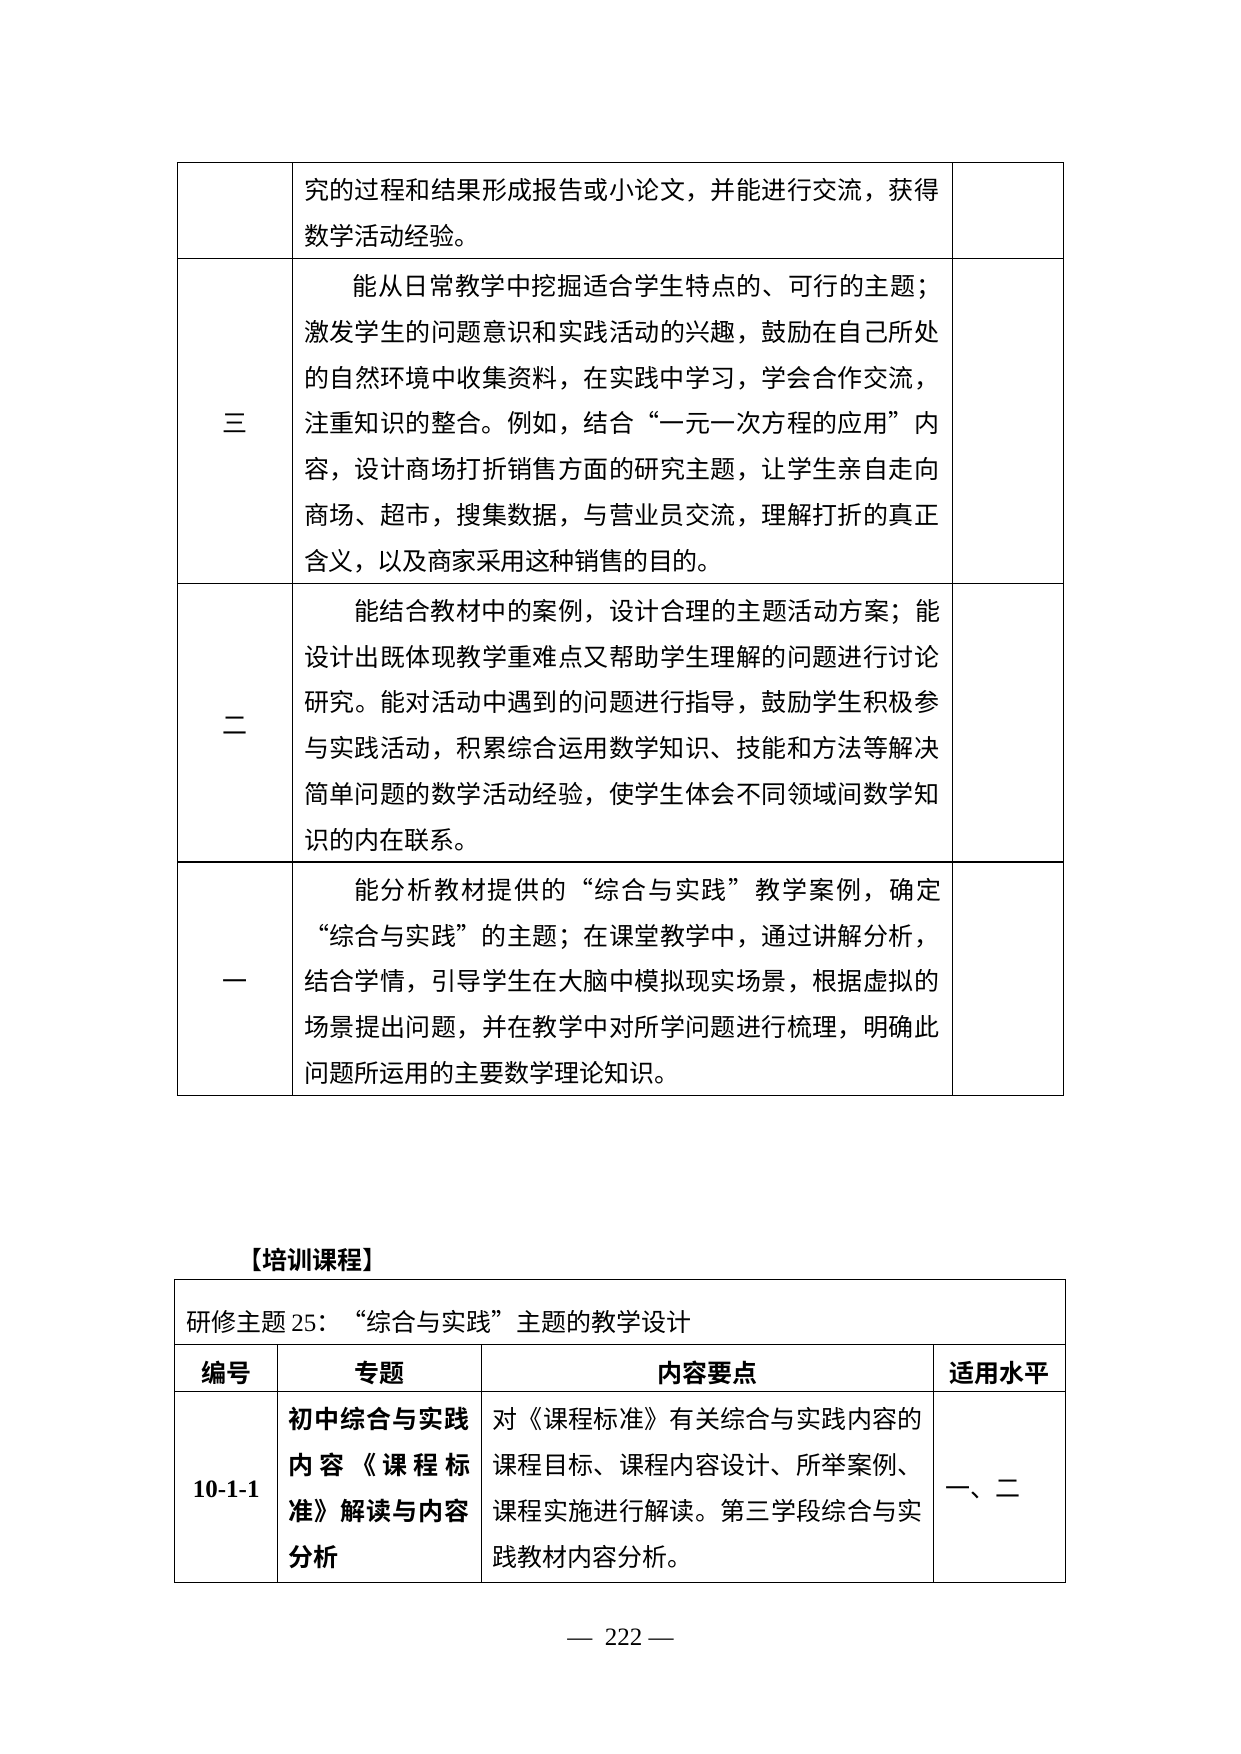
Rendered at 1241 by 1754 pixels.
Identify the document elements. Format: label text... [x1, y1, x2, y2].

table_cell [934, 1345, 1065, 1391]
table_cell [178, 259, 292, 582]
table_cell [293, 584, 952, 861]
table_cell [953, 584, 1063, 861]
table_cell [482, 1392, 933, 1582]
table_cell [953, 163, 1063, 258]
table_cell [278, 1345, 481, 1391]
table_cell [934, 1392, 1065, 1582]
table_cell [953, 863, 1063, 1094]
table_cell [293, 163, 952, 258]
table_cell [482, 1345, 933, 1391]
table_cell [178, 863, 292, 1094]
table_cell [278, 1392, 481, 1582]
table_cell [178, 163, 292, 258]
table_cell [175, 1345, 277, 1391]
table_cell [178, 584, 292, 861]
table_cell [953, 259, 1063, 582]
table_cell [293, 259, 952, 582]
text 【培训课程】 [187, 1233, 1053, 1279]
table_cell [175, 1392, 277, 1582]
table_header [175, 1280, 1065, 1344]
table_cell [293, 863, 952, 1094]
